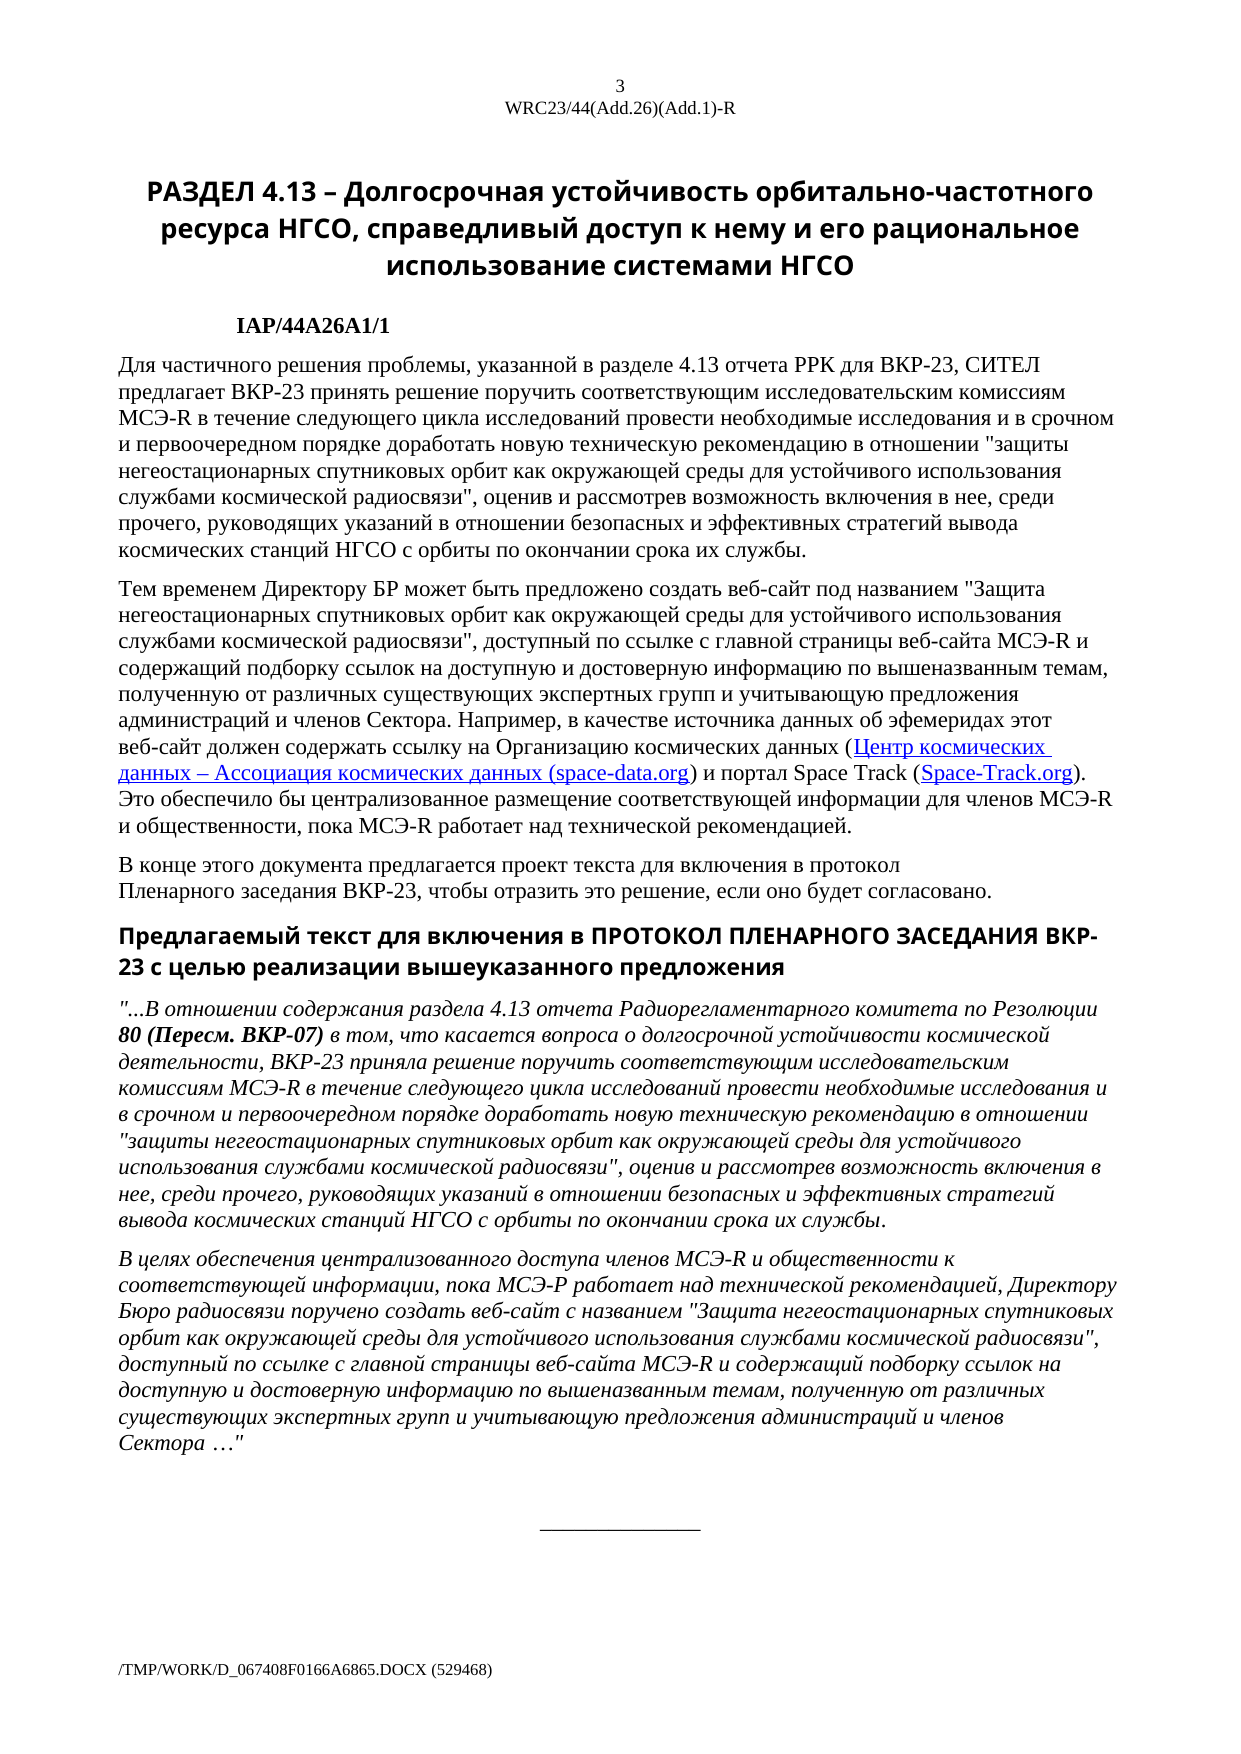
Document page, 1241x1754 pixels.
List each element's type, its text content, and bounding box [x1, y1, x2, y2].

text В конце этого документа предлагается проект текста для включения в протокол Пленарного заседания ВКР-23, чтобы отразить это решение, если оно будет согласовано. [118, 851, 1122, 903]
text ______________ [118, 1507, 1122, 1533]
title РАЗДЕЛ 4.13 – Долгосрочная устойчивость орбитально-частотного ресурса НГСО, справедливый доступ к нему и его рациональное использование системами НГСО [118, 173, 1122, 283]
text Тем временем Директору БР может быть предложено создать веб-сайт под названием "Защита негеостационарных спутниковых орбит как окружающей среды для устойчивого использования службами космической радиосвязи", доступный по ссылке с главной страницы веб-сайта МСЭ-R и содержащий подборку ссылок на доступную и достоверную информацию по вышеназванным темам, полученную от различных существующих экспертных групп и учитывающую предложения администраций и членов Сектора. Например, в качестве источника данных об эфемеридах этот веб-сайт должен содержать ссылку на Организацию космических данных (Центр космических данных – Ассоциация космических данных (space-data.org) и портал Space Track (Space-Track.org). Это обеспечило бы централизованное размещение соответствующей информации для членов МСЭ-R и общественности, пока МСЭ-R работает над технической рекомендацией. [118, 575, 1122, 838]
subtitle Предлагаемый текст для включения в протокол пленарного заседания ВКР-23 с целью реализации вышеуказанного предложения [118, 920, 1122, 983]
text IAP/44A26A1/1 [118, 312, 1122, 339]
text "...В отношении содержания раздела 4.13 отчета Радиорегламентарного комитета по Резолюции 80 (Пересм. ВКР-07) в том, что касается вопроса о долгосрочной устойчивости космической деятельности, ВКР-23 приняла решение поручить соответствующим исследовательским комиссиям МСЭ-R в течение следующего цикла исследований провести необходимые исследования и в срочном и первоочередном порядке доработать новую техническую рекомендацию в отношении "защиты негеостационарных спутниковых орбит как окружающей среды для устойчивого использования службами космической радиосвязи", оценив и рассмотрев возможность включения в нее, среди прочего, руководящих указаний в отношении безопасных и эффективных стратегий вывода космических станций НГСО с орбиты по окончании срока их службы. [118, 995, 1122, 1232]
text В целях обеспечения централизованного доступа членов МСЭ-R и общественности к соответствующей информации, пока МСЭ-Р работает над технической рекомендацией, Директору Бюро радиосвязи поручено создать веб-сайт с названием "Защита негеостационарных спутниковых орбит как окружающей среды для устойчивого использования службами космической радиосвязи", доступный по ссылке с главной страницы веб-сайта МСЭ-R и содержащий подборку ссылок на доступную и достоверную информацию по вышеназванным темам, полученную от различных существующих экспертных групп и учитывающую предложения администраций и членов Сектора …" [118, 1245, 1122, 1456]
text Для частичного решения проблемы, указанной в разделе 4.13 отчета РРК для ВКР-23, СИТЕЛ предлагает ВКР-23 принять решение поручить соответствующим исследовательским комиссиям МСЭ-R в течение следующего цикла исследований провести необходимые исследования и в срочном и первоочередном порядке доработать новую техническую рекомендацию в отношении "защиты негеостационарных спутниковых орбит как окружающей среды для устойчивого использования службами космической радиосвязи", оценив и рассмотрев возможность включения в нее, среди прочего, руководящих указаний в отношении безопасных и эффективных стратегий вывода космических станций НГСО с орбиты по окончании срока их службы. [118, 351, 1122, 562]
